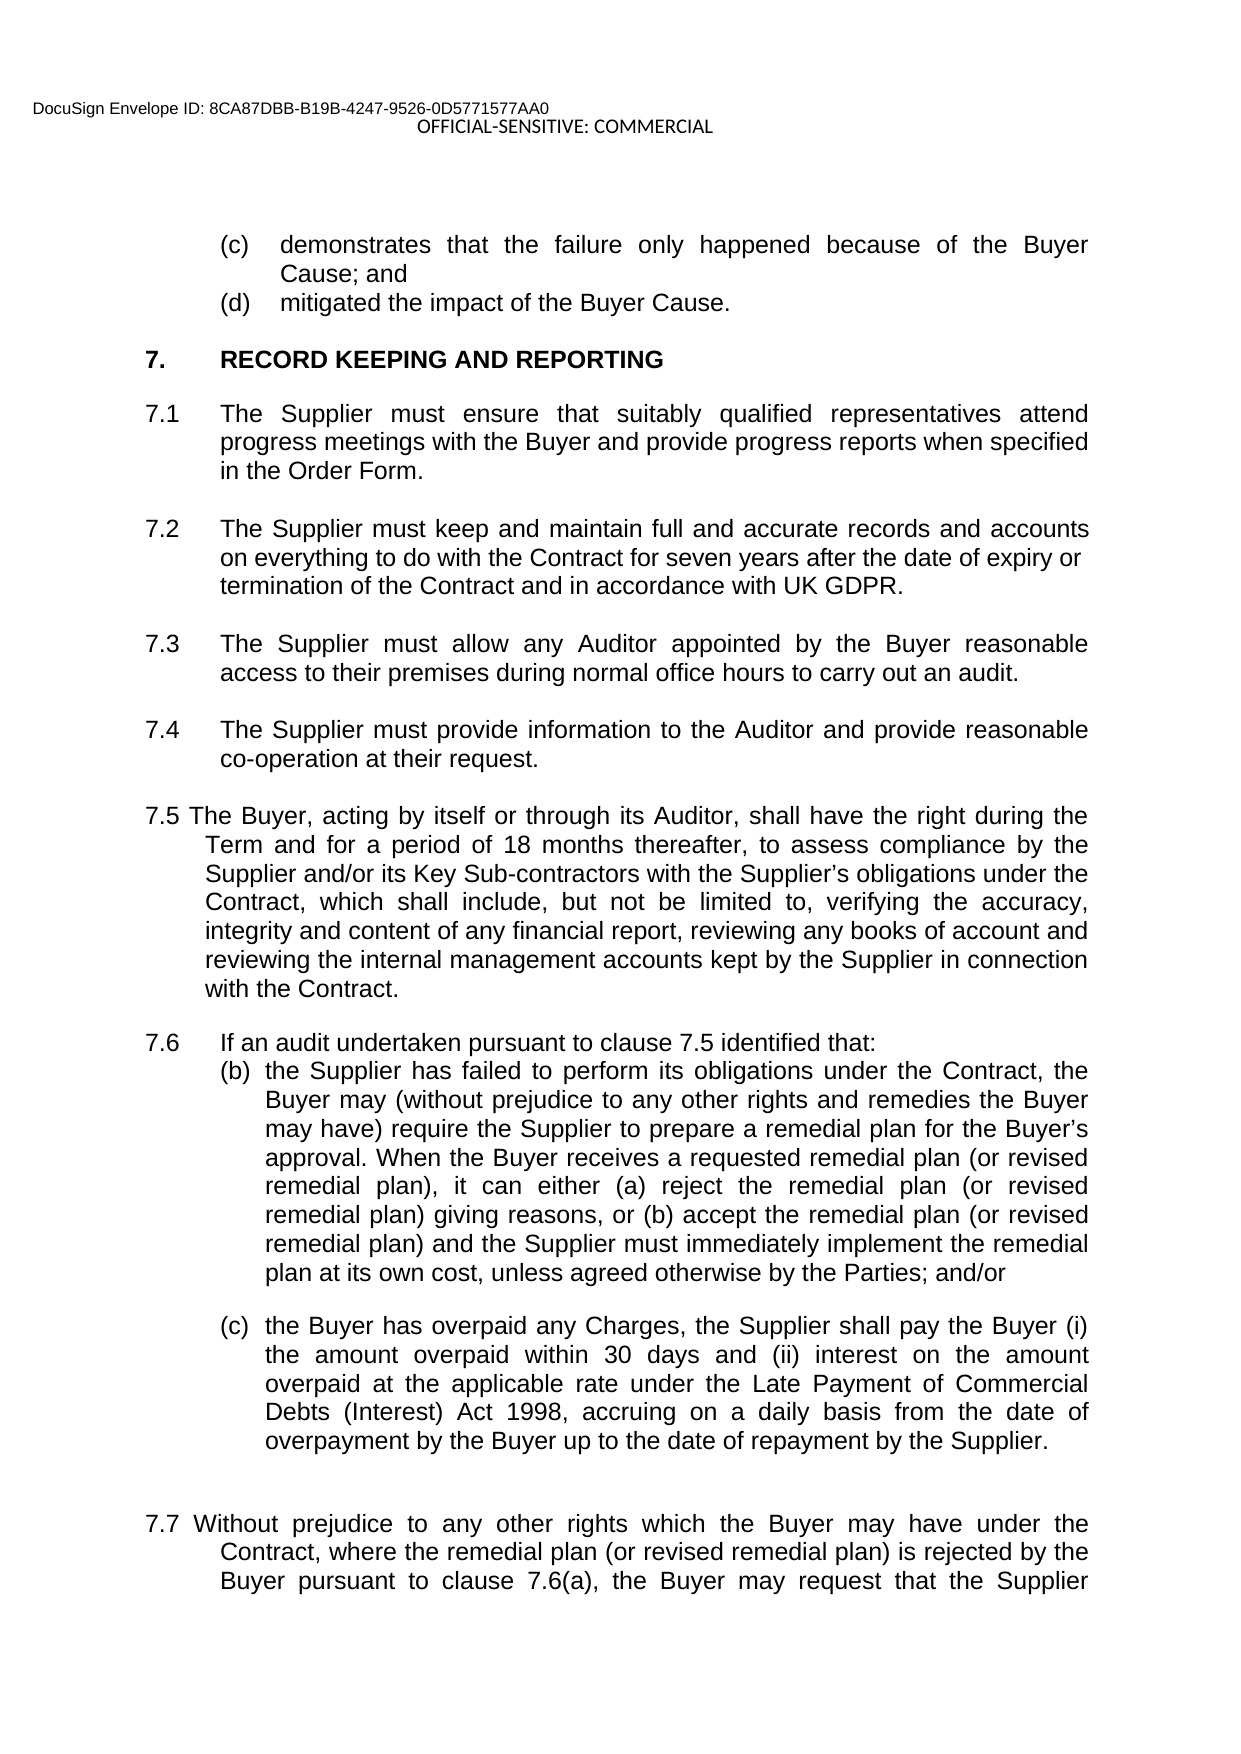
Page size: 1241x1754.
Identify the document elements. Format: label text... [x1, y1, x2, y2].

list the Buyer has overpaid any Charges, the Supplier shall pay the Buyer (i) the amount overpaid within 30 days and (ii) interest on the amount overpaid at the applicable rate under the Late Payment of Commercial Debts (Interest) Act 1998, accruing on a daily basis from the date of overpayment by the Buyer up to the date of repayment by the Supplier. [220, 1312, 1090, 1455]
text DocuSign Envelope ID: 8CA87DBB-B19B-4247-9526-0D5771577AA0 [32, 101, 1113, 117]
text 7.2 The Supplier must keep and maintain full and accurate records and accounts on everything to do with the Contract for seven years after the date of expiry or [145, 514, 1090, 572]
text OFFICIAL-SENSITIVE: COMMERCIAL [17, 117, 1113, 137]
text 7.5 The Buyer, acting by itself or through its Auditor, shall have the right during the Term and for a period of 18 months thereafter, to assess compliance by the Supplier and/or its Key Sub-contractors with the Supplier’s obligations under the Contract, which shall include, but not be limited to, verifying the accuracy, integrity and content of any financial report, reviewing any books of account and reviewing the internal management accounts kept by the Supplier in connection with the Contract. [145, 802, 1090, 1003]
text 7.4 The Supplier must provide information to the Auditor and provide reasonable co-operation at their request. [145, 715, 1090, 773]
text 7.3 The Supplier must allow any Auditor appointed by the Buyer reasonable access to their premises during normal office hours to carry out an audit. [145, 629, 1090, 687]
list demonstrates that the failure only happened because of the Buyer Cause; and [220, 230, 1090, 288]
text 7.1 The Supplier must ensure that suitably qualified representatives attend progress meetings with the Buyer and provide progress reports when specified in the Order Form. [145, 399, 1090, 485]
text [145, 1509, 1090, 1595]
text termination of the Contract and in accordance with UK GDPR. [220, 572, 1113, 600]
text 7.6 If an audit undertaken pursuant to clause 7.5 identified that: [145, 1028, 1113, 1057]
list mitigated the impact of the Buyer Cause. [220, 288, 1113, 317]
text 7. RECORD KEEPING AND REPORTING [145, 346, 1113, 374]
list the Supplier has failed to perform its obligations under the Contract, the Buyer may (without prejudice to any other rights and remedies the Buyer may have) require the Supplier to prepare a remedial plan for the Buyer’s approval. When the Buyer receives a requested remedial plan (or revised remedial plan), it can either (a) reject the remedial plan (or revised remedial plan) giving reasons, or (b) accept the remedial plan (or revised remedial plan) and the Supplier must immediately implement the remedial plan at its own cost, unless agreed otherwise by the Parties; and/or [220, 1057, 1090, 1287]
